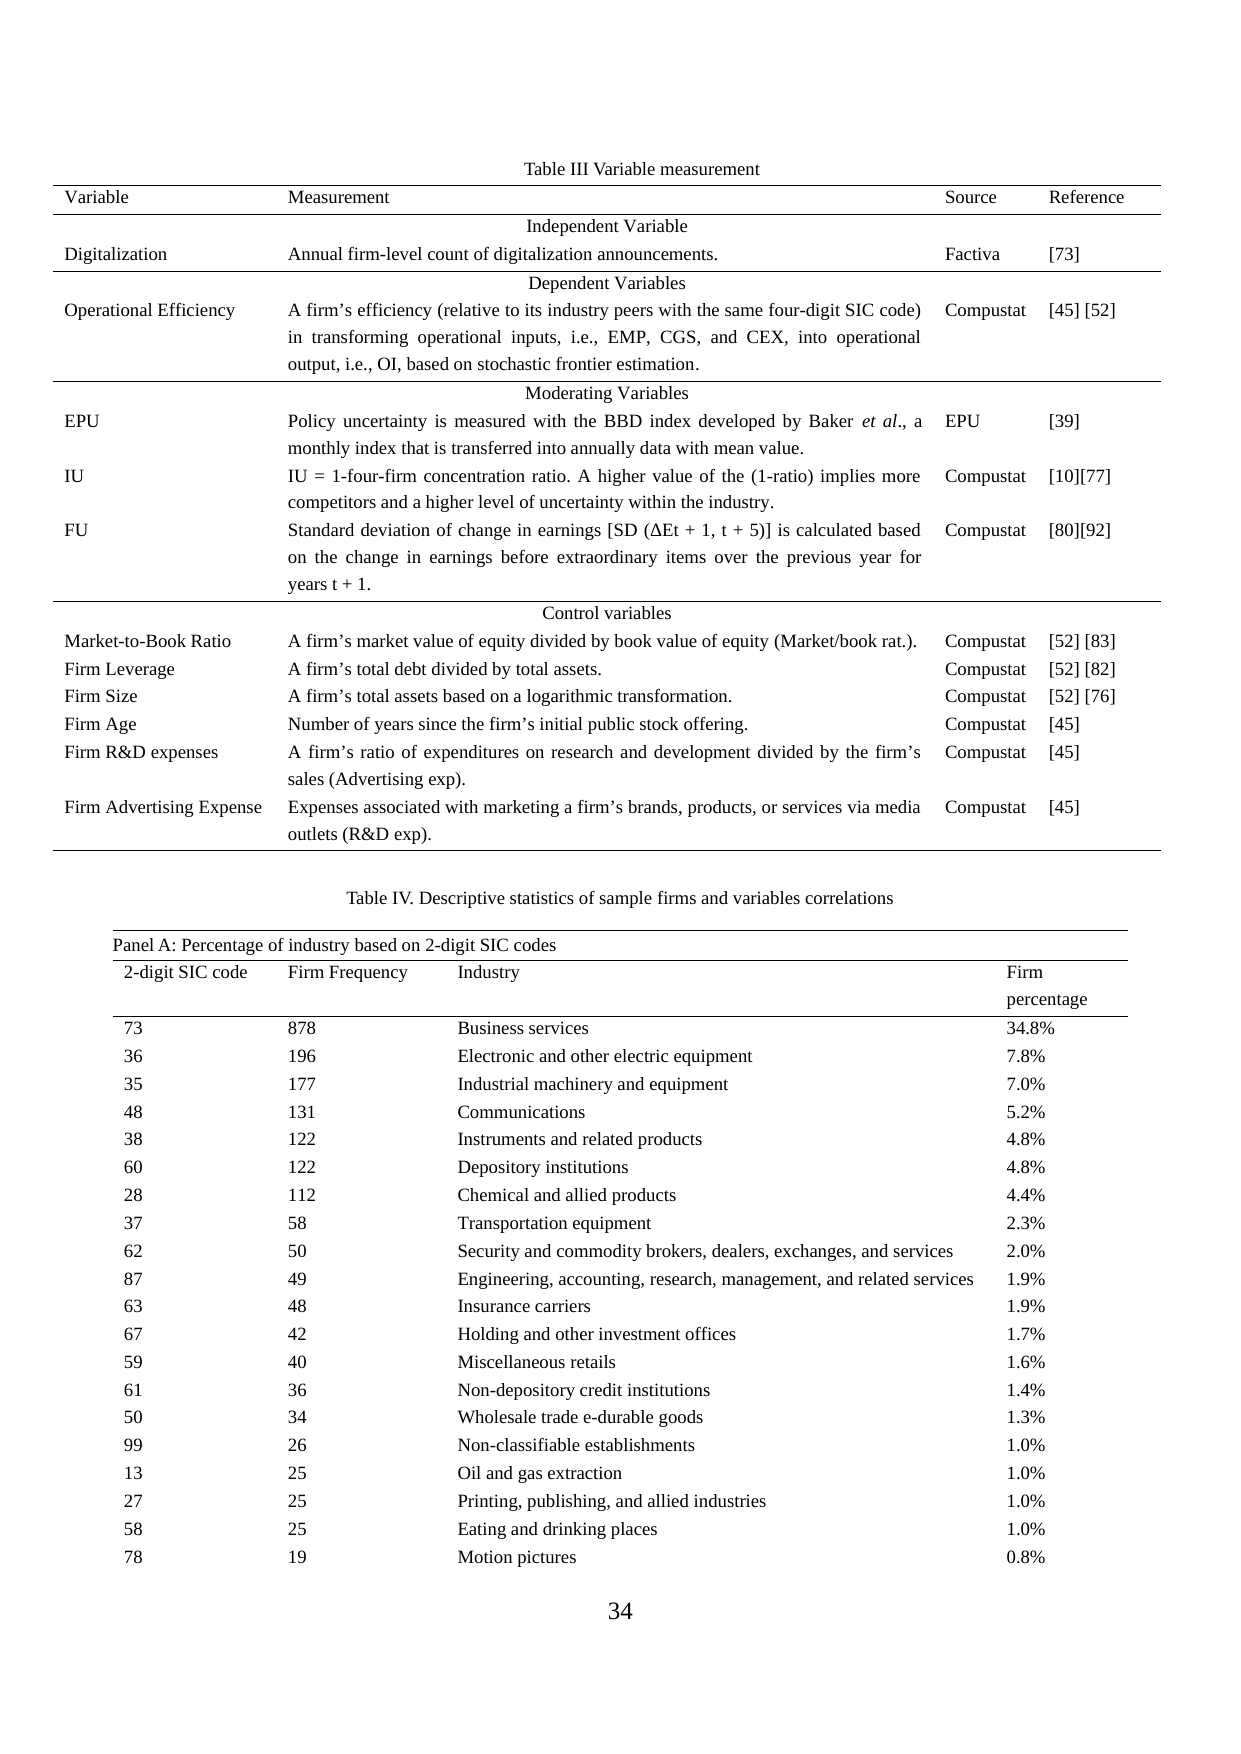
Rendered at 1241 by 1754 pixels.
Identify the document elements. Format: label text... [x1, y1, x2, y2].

table_cell 34.8% [995, 1017, 1128, 1045]
table_cell Annual firm-level count of digitalization announcements. [276, 243, 933, 271]
table_cell 36 [113, 1045, 276, 1073]
table_cell Compustat [934, 465, 1037, 519]
table_cell 2.3% [995, 1212, 1128, 1239]
table_cell 58 [276, 1212, 446, 1239]
text Table IV. Descriptive statistics of sample firms and variables correlations [112, 887, 1128, 909]
table_cell 878 [276, 1017, 446, 1045]
table_cell [45] [1037, 713, 1161, 741]
table_cell Industrial machinery and equipment [446, 1073, 995, 1101]
table_cell 1.7% [995, 1323, 1128, 1351]
table_cell Compustat [934, 299, 1037, 381]
table_cell Number of years since the firm’s initial public stock offering. [276, 713, 933, 741]
table_cell [39] [1037, 410, 1161, 464]
table_cell [73] [1037, 243, 1161, 271]
table_cell A firm’s total assets based on a logarithmic transformation. [276, 685, 933, 713]
table_cell 0.8% [995, 1546, 1128, 1573]
table_cell [45] [1037, 796, 1161, 850]
table_cell Market-to-Book Ratio [53, 630, 276, 657]
table_cell 58 [113, 1518, 276, 1546]
table_cell 48 [276, 1295, 446, 1323]
table_cell IU [53, 465, 276, 519]
table_cell 1.0% [995, 1490, 1128, 1518]
table_cell 7.8% [995, 1045, 1128, 1073]
table_cell A firm’s efficiency (relative to its industry peers with the same four-digit SIC code) in transforming operational inputs, i.e., EMP, CGS, and CEX, into operational output, i.e., OI, based on stochastic frontier estimation. [276, 299, 933, 381]
table_cell [80][92] [1037, 519, 1161, 601]
table_cell 99 [113, 1434, 276, 1462]
table_cell IU = 1-four-firm concentration ratio. A higher value of the (1-ratio) implies more competitors and a higher level of uncertainty within the industry. [276, 465, 933, 519]
table_cell 122 [276, 1156, 446, 1184]
table_cell 1.6% [995, 1351, 1128, 1379]
table_cell Communications [446, 1101, 995, 1128]
table_cell [45] [52] [1037, 299, 1161, 381]
table_cell Motion pictures [446, 1546, 995, 1573]
table_cell EPU [53, 410, 276, 464]
table_cell Eating and drinking places [446, 1518, 995, 1546]
table_cell 48 [113, 1101, 276, 1128]
table_cell Firm R&D expenses [53, 741, 276, 796]
table_header Reference [1037, 186, 1161, 214]
table_cell 25 [276, 1518, 446, 1546]
table_cell Compustat [934, 630, 1037, 657]
table_cell [52] [82] [1037, 658, 1161, 685]
table_header Variable [53, 186, 276, 214]
table_cell Firm Size [53, 685, 276, 713]
table_cell 35 [113, 1073, 276, 1101]
table_cell Insurance carriers [446, 1295, 995, 1323]
table_cell Compustat [934, 519, 1037, 601]
table_cell Operational Efficiency [53, 299, 276, 381]
table_cell [52] [76] [1037, 685, 1161, 713]
table_cell 1.9% [995, 1268, 1128, 1295]
table_cell 5.2% [995, 1101, 1128, 1128]
table_header Measurement [276, 186, 933, 214]
table_cell Control variables [53, 602, 1161, 629]
table_cell 60 [113, 1156, 276, 1184]
table_cell 177 [276, 1073, 446, 1101]
table_cell 131 [276, 1101, 446, 1128]
table_cell Instruments and related products [446, 1128, 995, 1156]
text Panel A: Percentage of industry based on 2-digit SIC codes [112, 931, 1128, 955]
table_header Source [934, 186, 1037, 214]
table_cell 61 [113, 1379, 276, 1406]
table_cell Digitalization [53, 243, 276, 271]
table_cell 37 [113, 1212, 276, 1239]
table_cell 27 [113, 1490, 276, 1518]
table_cell 26 [276, 1434, 446, 1462]
table_cell Firm Advertising Expense [53, 796, 276, 850]
table_cell Chemical and allied products [446, 1184, 995, 1212]
table_cell 50 [276, 1240, 446, 1267]
table_cell A firm’s total debt divided by total assets. [276, 658, 933, 685]
table_cell Moderating Variables [53, 382, 1161, 410]
table_cell 196 [276, 1045, 446, 1073]
table_cell [52] [83] [1037, 630, 1161, 657]
table_cell 4.8% [995, 1128, 1128, 1156]
table_cell Dependent Variables [53, 272, 1161, 299]
table_cell 1.0% [995, 1518, 1128, 1546]
table_cell 1.3% [995, 1406, 1128, 1434]
table_cell 87 [113, 1268, 276, 1295]
table_cell 28 [113, 1184, 276, 1212]
table_cell 34 [276, 1406, 446, 1434]
table_cell 25 [276, 1490, 446, 1518]
table_cell [10][77] [1037, 465, 1161, 519]
table_cell 63 [113, 1295, 276, 1323]
table_cell 2.0% [995, 1240, 1128, 1267]
table_cell Security and commodity brokers, dealers, exchanges, and services [446, 1240, 995, 1267]
table_cell 7.0% [995, 1073, 1128, 1101]
table_cell Compustat [934, 713, 1037, 741]
table_cell 50 [113, 1406, 276, 1434]
table_cell 67 [113, 1323, 276, 1351]
table_cell Expenses associated with marketing a firm’s brands, products, or services via media outlets (R&D exp). [276, 796, 933, 850]
table_cell 13 [113, 1462, 276, 1490]
table_cell Firm Age [53, 713, 276, 741]
table_cell Compustat [934, 658, 1037, 685]
table_cell Compustat [934, 685, 1037, 713]
table_cell 122 [276, 1128, 446, 1156]
table_cell Compustat [934, 741, 1037, 796]
table_cell Printing, publishing, and allied industries [446, 1490, 995, 1518]
table_cell 78 [113, 1546, 276, 1573]
table_cell Standard deviation of change in earnings [SD (ΔEt + 1, t + 5)] is calculated based on the change in earnings before extraordinary items over the previous year for years t + 1. [276, 519, 933, 601]
table_cell Holding and other investment offices [446, 1323, 995, 1351]
table_cell 73 [113, 1017, 276, 1045]
table_cell A firm’s market value of equity divided by book value of equity (Market/book rat.). [276, 630, 933, 657]
table_cell 1.4% [995, 1379, 1128, 1406]
table_cell 38 [113, 1128, 276, 1156]
table_cell Compustat [934, 796, 1037, 850]
table_cell Business services [446, 1017, 995, 1045]
table_cell Electronic and other electric equipment [446, 1045, 995, 1073]
table_cell Miscellaneous retails [446, 1351, 995, 1379]
table_cell Engineering, accounting, research, management, and related services [446, 1268, 995, 1295]
table_cell Factiva [934, 243, 1037, 271]
table_cell 1.0% [995, 1434, 1128, 1462]
table_cell 112 [276, 1184, 446, 1212]
table_cell 4.4% [995, 1184, 1128, 1212]
table_cell [45] [1037, 741, 1161, 796]
table_cell Wholesale trade e-durable goods [446, 1406, 995, 1434]
table_cell Independent Variable [53, 215, 1161, 243]
table_cell Non-depository credit institutions [446, 1379, 995, 1406]
table_cell 59 [113, 1351, 276, 1379]
table_cell Oil and gas extraction [446, 1462, 995, 1490]
table_cell EPU [934, 410, 1037, 464]
table_cell 40 [276, 1351, 446, 1379]
table_cell FU [53, 519, 276, 601]
table_header Firm percentage [995, 961, 1128, 1016]
table_cell 19 [276, 1546, 446, 1573]
table_cell 49 [276, 1268, 446, 1295]
table_header 2-digit SIC code [113, 961, 276, 1016]
table_cell Depository institutions [446, 1156, 995, 1184]
table_cell Transportation equipment [446, 1212, 995, 1239]
table_cell 4.8% [995, 1156, 1128, 1184]
table_cell Firm Leverage [53, 658, 276, 685]
table_cell 1.9% [995, 1295, 1128, 1323]
table_cell 36 [276, 1379, 446, 1406]
table_cell Policy uncertainty is measured with the BBD index developed by Baker et al., a monthly index that is transferred into annually data with mean value. [276, 410, 933, 464]
table_cell 42 [276, 1323, 446, 1351]
table_cell Non-classifiable establishments [446, 1434, 995, 1462]
table_header Industry [446, 961, 995, 1016]
text Table III Variable measurement [112, 158, 1128, 180]
table_cell 25 [276, 1462, 446, 1490]
table_cell A firm’s ratio of expenditures on research and development divided by the firm’s sales (Advertising exp). [276, 741, 933, 796]
table_cell 1.0% [995, 1462, 1128, 1490]
table_cell 62 [113, 1240, 276, 1267]
table_header Firm Frequency [276, 961, 446, 1016]
